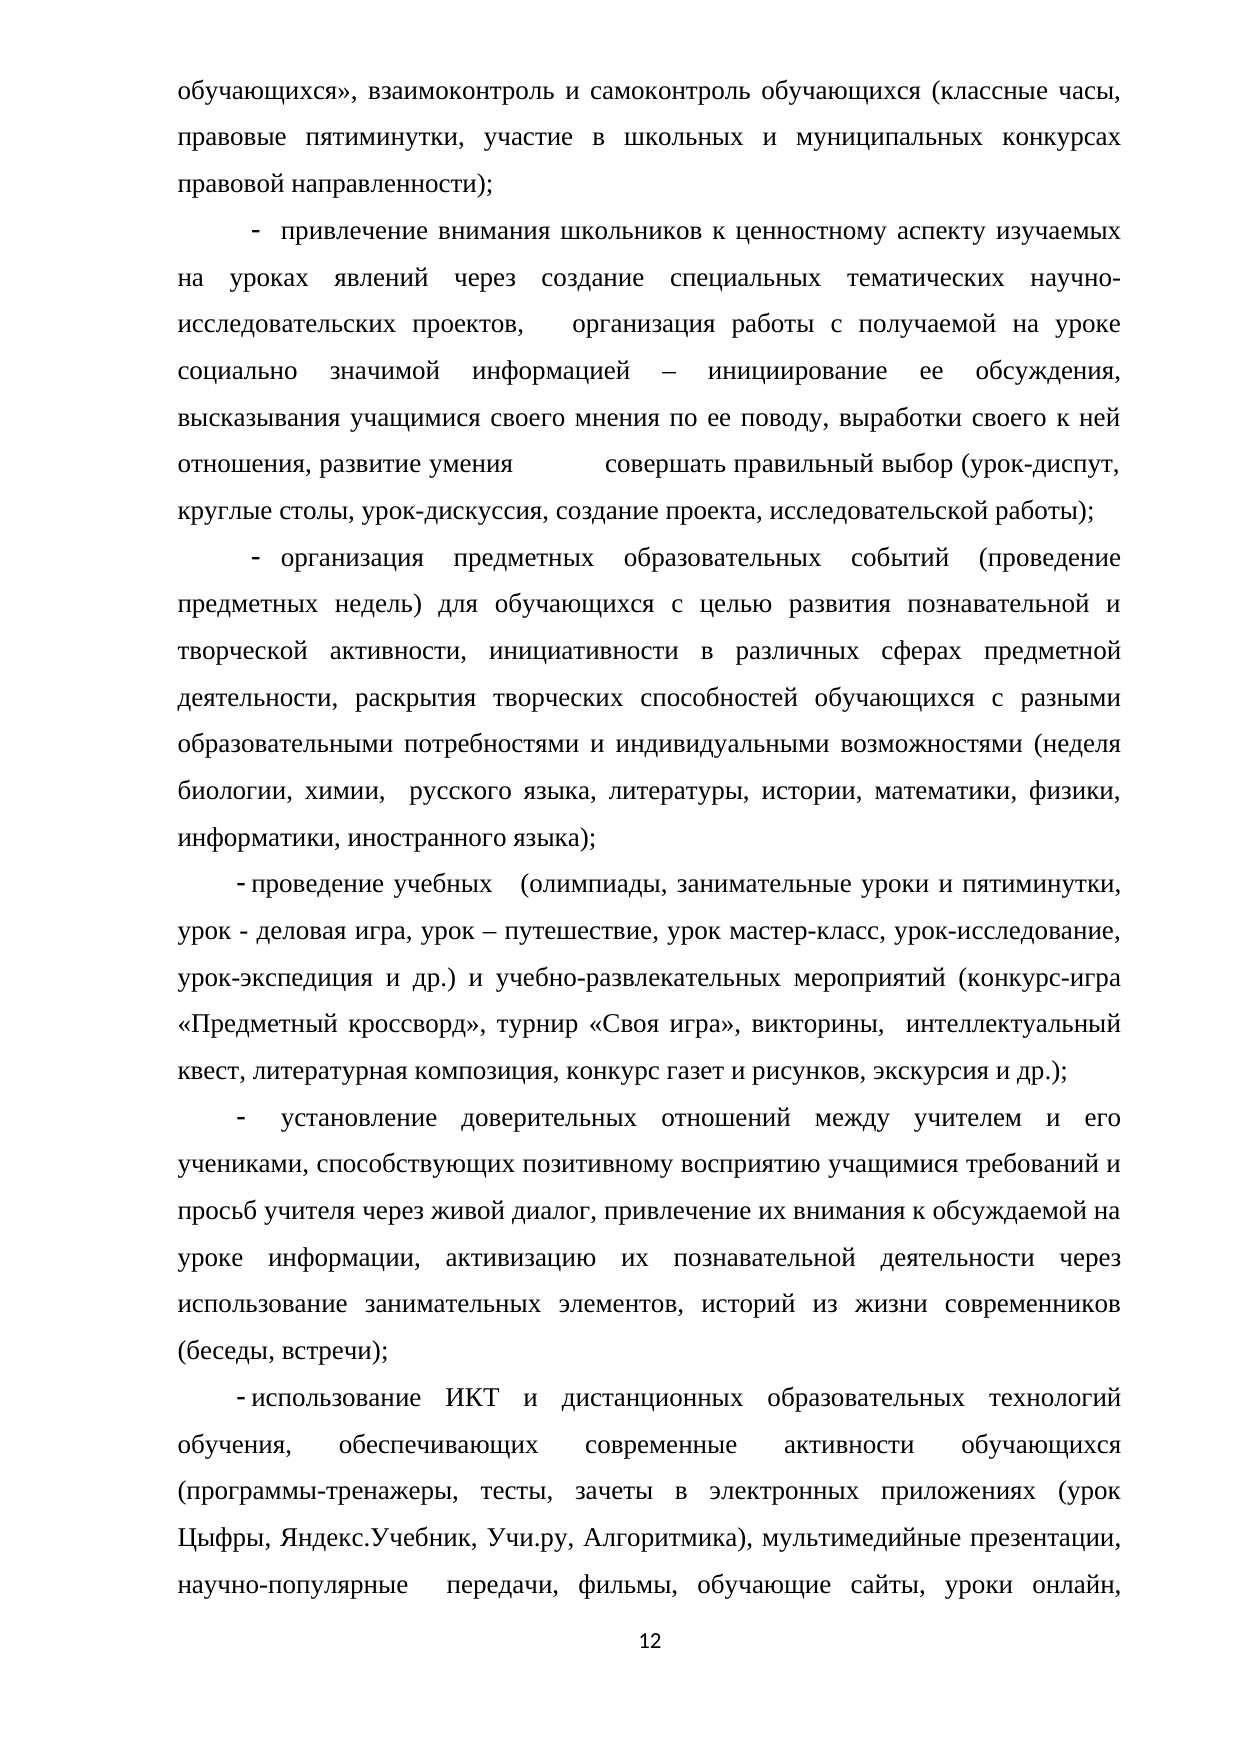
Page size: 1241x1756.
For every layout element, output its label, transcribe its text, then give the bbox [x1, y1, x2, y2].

list привлечение внимания школьников к ценностному аспекту изучаемых на уроках явлений через создание специальных тематических научно-исследовательских проектов, организация работы с получаемой на уроке социально значимой информацией – инициирование ее обсуждения, высказывания учащимися своего мнения по ее поводу, выработки своего к ней отношения, развитие умения совершать правильный выбор (урок-диспут, круглые столы, урок-дискуссия, создание проекта, исследовательской работы); [177, 214, 1122, 525]
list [177, 74, 1122, 198]
list организация предметных образовательных событий (проведение предметных недель) для обучающихся с целью развития познавательной и творческой активности, инициативности в различных сферах предметной деятельности, раскрытия творческих способностей обучающихся с разными образовательными потребностями и индивидуальными возможностями (неделя биологии, химии, русского языка, литературы, истории, математики, физики, информатики, иностранного языка); [177, 541, 1122, 852]
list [177, 1381, 1122, 1599]
list установление доверительных отношений между учителем и его учениками, способствующих позитивному восприятию учащимися требований и просьб учителя через живой диалог, привлечение их внимания к обсуждаемой на уроке информации, активизацию их познавательной деятельности через использование занимательных элементов, историй из жизни современников (беседы, встречи); [177, 1101, 1122, 1365]
list проведение учебных (олимпиады, занимательные уроки и пятиминутки, урок - деловая игра, урок – путешествие, урок мастер-класс, урок-исследование, урок-экспедиция и др.) и учебно-развлекательных мероприятий (конкурс-игра «Предметный кроссворд», турнир «Своя игра», викторины, интеллектуальный квест, литературная композиция, конкурс газет и рисунков, экскурсия и др.); [177, 867, 1122, 1085]
